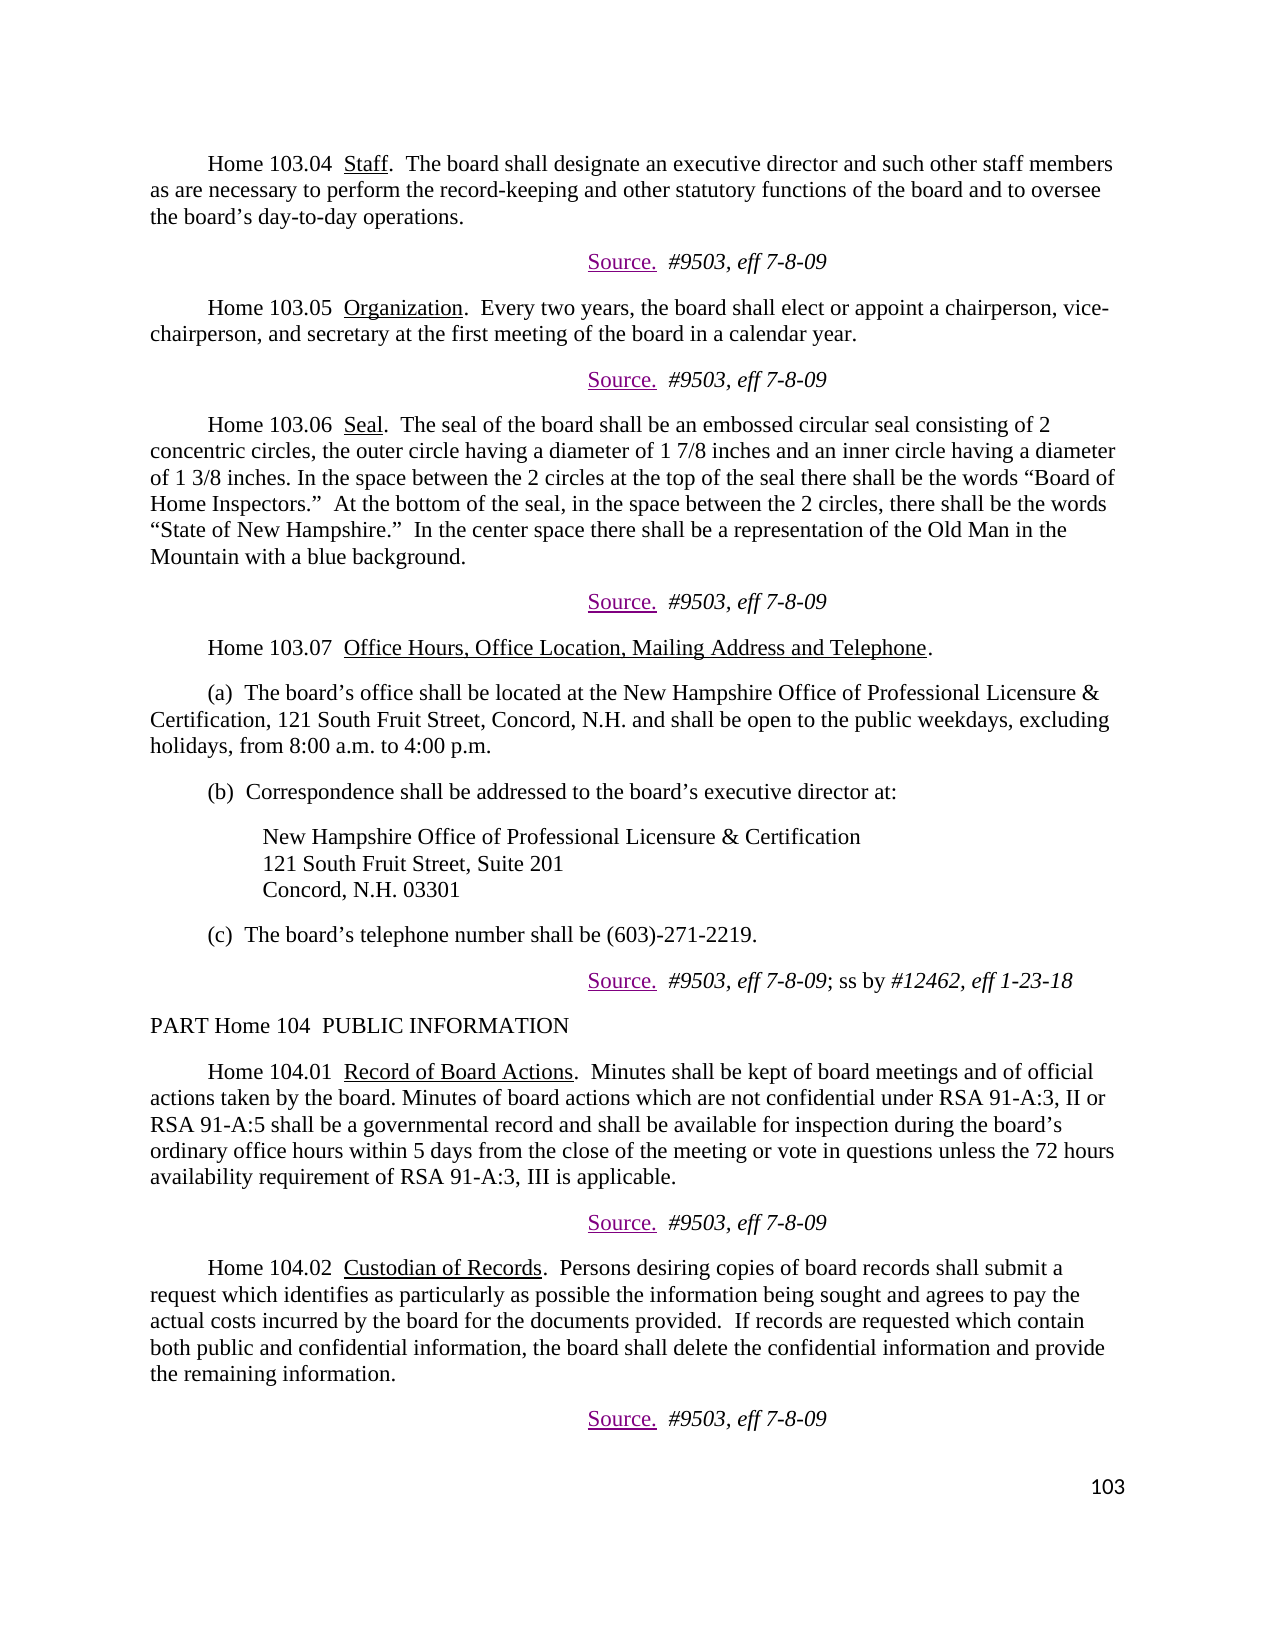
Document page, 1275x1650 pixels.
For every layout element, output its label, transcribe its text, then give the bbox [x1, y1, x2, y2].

text Home 103.04 Staff. The board shall designate an executive director and such other staff members as are necessary to perform the record-keeping and other statutory functions of the board and to oversee the board’s day-to-day operations. [150, 150, 1125, 229]
text Source. #9503, eff 7-8-09 [587, 366, 1127, 392]
text (a) The board’s office shall be located at the New Hampshire Office of Professional Licensure & Certification, 121 South Fruit Street, Concord, N.H. and shall be open to the public weekdays, excluding holidays, from 8:00 a.m. to 4:00 p.m. [150, 679, 1125, 758]
text New Hampshire Office of Professional Licensure & Certification [262, 823, 1125, 849]
text Source. #9503, eff 7-8-09 [587, 588, 1127, 615]
text Source. #9503, eff 7-8-09 [587, 248, 1127, 274]
text Source. #9503, eff 7-8-09; ss by #12462, eff 1-23-18 [587, 967, 1127, 993]
text Home 103.06 Seal. The seal of the board shall be an embossed circular seal consisting of 2 concentric circles, the outer circle having a diameter of 1 7/8 inches and an inner circle having a diameter of 1 3/8 inches. In the space between the 2 circles at the top of the seal there shall be the words “Board of Home Inspectors.” At the bottom of the seal, in the space between the 2 circles, there shall be the words “State of New Hampshire.” In the center space there shall be a representation of the Old Man in the Mountain with a blue background. [150, 411, 1125, 569]
text Home 103.05 Organization. Every two years, the board shall elect or appoint a chairperson, vice-chairperson, and secretary at the first meeting of the board in a calendar year. [150, 294, 1125, 346]
text Home 103.07 Office Hours, Office Location, Mailing Address and Telephone. [150, 634, 1125, 660]
text Concord, N.H. 03301 [262, 876, 1125, 902]
text (c) The board’s telephone number shall be (603)-271-2219. [150, 921, 1125, 948]
text Home 104.01 Record of Board Actions. Minutes shall be kept of board meetings and of official actions taken by the board. Minutes of board actions which are not confidential under RSA 91-A:3, II or RSA 91-A:5 shall be a governmental record and shall be available for inspection during the board’s ordinary office hours within 5 days from the close of the meeting or vote in questions unless the 72 hours availability requirement of RSA 91-A:3, III is applicable. [150, 1058, 1125, 1190]
text Source. #9503, eff 7-8-09 [587, 1209, 1127, 1235]
text Source. #9503, eff 7-8-09 [587, 1405, 1127, 1432]
text 121 South Fruit Street, Suite 201 [262, 849, 1125, 876]
text PART Home 104 PUBLIC INFORMATION [150, 1012, 1125, 1039]
text (b) Correspondence shall be addressed to the board’s executive director at: [150, 778, 1125, 804]
text Home 104.02 Custodian of Records. Persons desiring copies of board records shall submit a request which identifies as particularly as possible the information being sought and agrees to pay the actual costs incurred by the board for the documents provided. If records are requested which contain both public and confidential information, the board shall delete the confidential information and provide the remaining information. [150, 1254, 1125, 1386]
